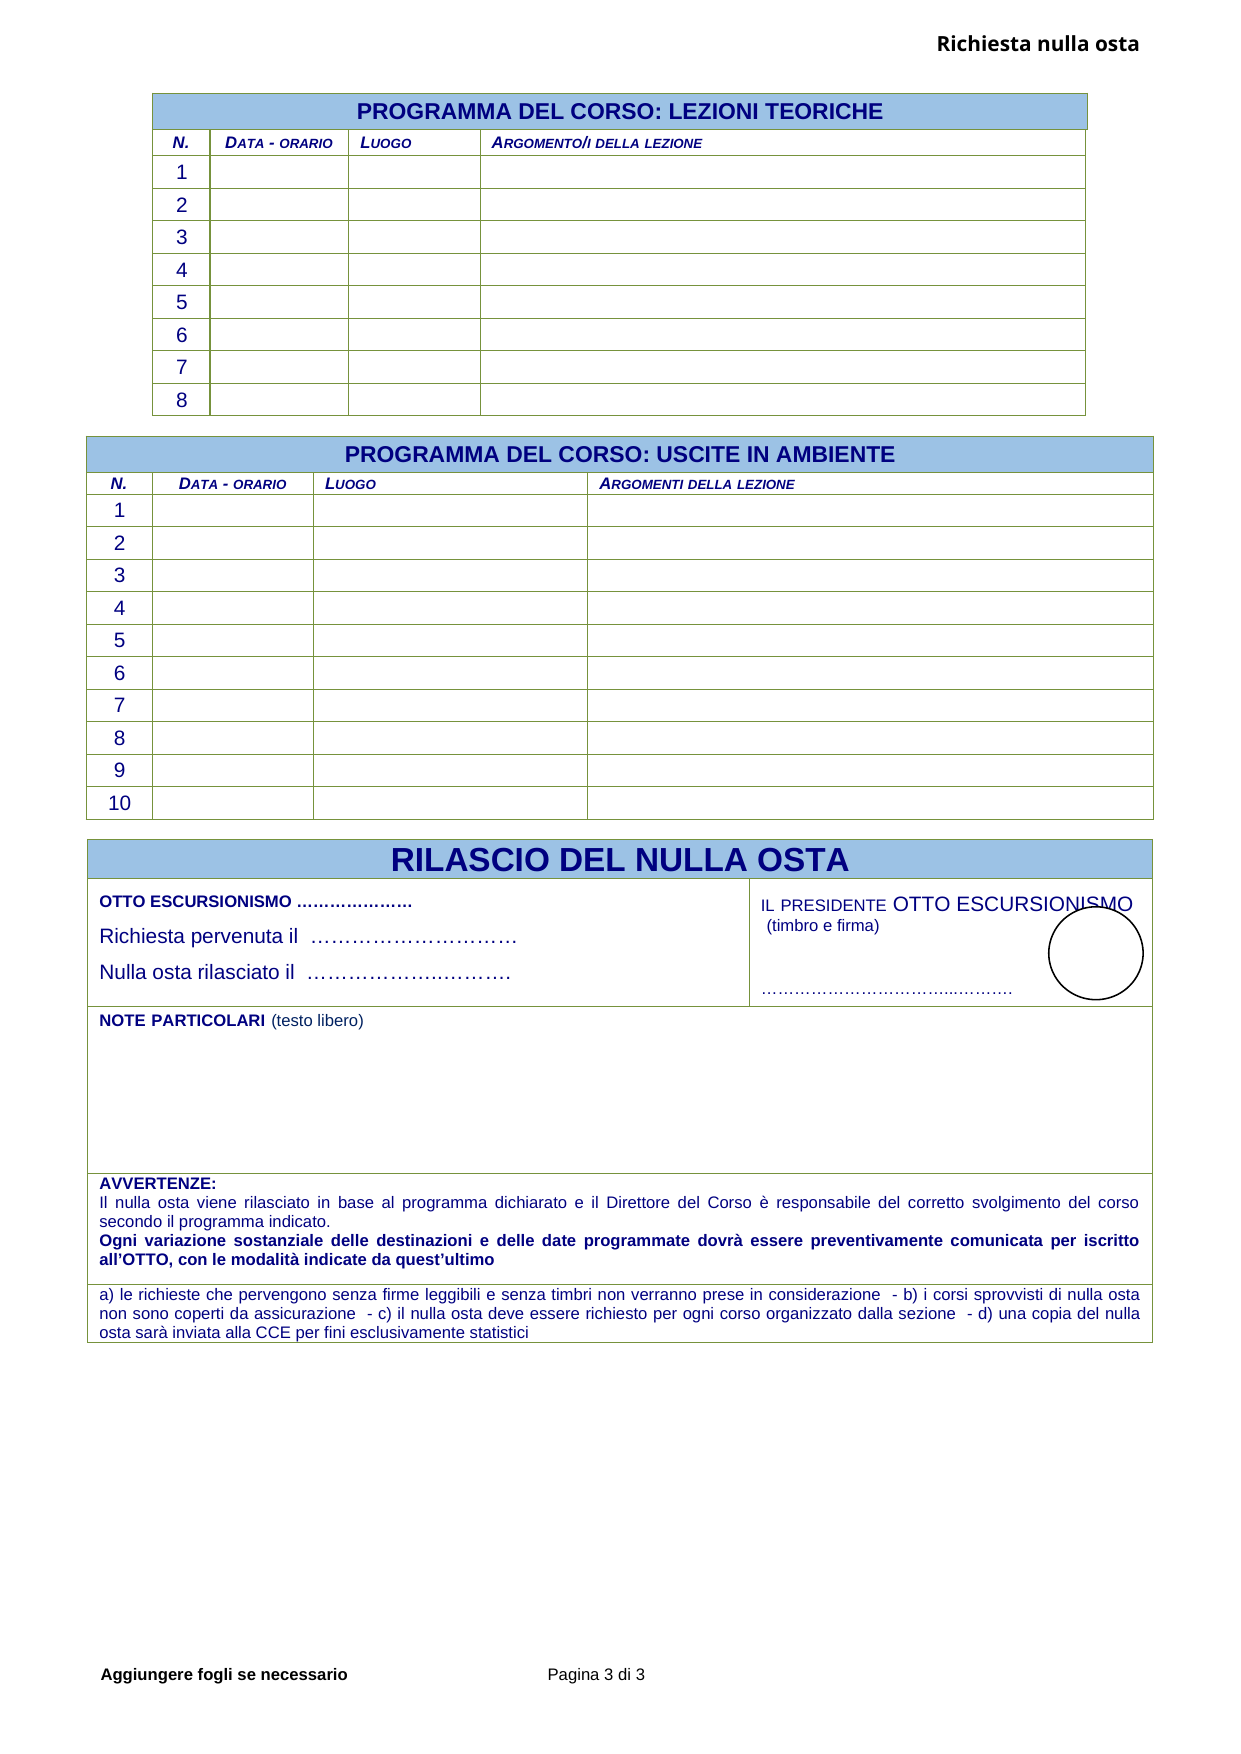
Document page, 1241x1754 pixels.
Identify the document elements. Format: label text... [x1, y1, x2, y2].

table_cell [349, 351, 480, 383]
table_cell [588, 657, 1153, 688]
table_cell [349, 254, 480, 285]
table_cell [481, 156, 1085, 188]
table_cell 10 [87, 787, 152, 818]
table_cell N. [153, 130, 209, 155]
table_cell [211, 286, 348, 318]
table_cell 4 [153, 254, 209, 285]
table_cell [153, 722, 313, 753]
table_cell [481, 189, 1085, 220]
table_cell [588, 787, 1153, 818]
table_cell [211, 384, 348, 415]
table_cell [153, 657, 313, 688]
table_cell [153, 625, 313, 656]
table_cell [588, 592, 1153, 623]
table_cell 3 [87, 560, 152, 591]
table_cell [153, 690, 313, 721]
table_cell [153, 787, 313, 818]
table_cell [588, 690, 1153, 721]
table_cell 6 [87, 657, 152, 688]
table_cell [211, 351, 348, 383]
table_cell [314, 560, 587, 591]
table_cell 1 [87, 495, 152, 526]
table_cell 5 [87, 625, 152, 656]
table_cell Argomento/i della lezione [481, 130, 1085, 155]
table_cell [349, 319, 480, 350]
table_cell Data - orario [211, 130, 348, 155]
table_cell note particolari (testo libero) [88, 1007, 1152, 1172]
table_cell 5 [153, 286, 209, 318]
table_cell 8 [153, 384, 209, 415]
table_cell [211, 254, 348, 285]
table_cell [481, 221, 1085, 253]
table_cell [211, 156, 348, 188]
table_cell [349, 189, 480, 220]
table_cell [588, 495, 1153, 526]
table_cell il presidente OTTO ESCURSIONISMO (timbro e firma) ……………………………...………. [750, 879, 1152, 1006]
table_cell [481, 351, 1085, 383]
table_cell 7 [87, 690, 152, 721]
table_cell 4 [87, 592, 152, 623]
table_cell 8 [87, 722, 152, 753]
table_cell 2 [153, 189, 209, 220]
table_cell [588, 722, 1153, 753]
table_header PROGRAMMA DEL CORSO: LEZIONI TEORICHE [153, 94, 1087, 129]
table_cell [481, 384, 1085, 415]
table_cell [349, 221, 480, 253]
table_cell [211, 189, 348, 220]
table_cell [153, 495, 313, 526]
table_cell a) le richieste che pervengono senza firme leggibili e senza timbri non verranno prese in considerazione - b) i corsi sprovvisti di nulla osta non sono coperti da assicurazione - c) il nulla osta deve essere richiesto per ogni corso organizzato dalla sezione - d) una copia del nulla osta sarà inviata alla CCE per fini esclusivamente statistici [88, 1285, 1152, 1342]
table_cell Luogo [314, 473, 587, 493]
table_cell [588, 625, 1153, 656]
table_cell Data - orario [153, 473, 313, 493]
table_cell [211, 221, 348, 253]
table_cell [211, 319, 348, 350]
table_cell OTTO ESCURSIONISMO ………………… Richiesta pervenuta il ………………………… Nulla osta rilasciato il ………………..………. [88, 879, 749, 1006]
table_cell 1 [153, 156, 209, 188]
table_cell N. [87, 473, 152, 493]
table_cell [314, 527, 587, 558]
table_cell [588, 560, 1153, 591]
table_cell [349, 156, 480, 188]
table_cell Argomenti della lezione [588, 473, 1153, 493]
table_cell [314, 657, 587, 688]
table_cell [349, 286, 480, 318]
table_cell [588, 527, 1153, 558]
table_cell 7 [153, 351, 209, 383]
table_cell [314, 755, 587, 786]
table_header RILASCIO DEL NULLA OSTA [88, 840, 1152, 878]
table_cell AVVERTENZE: Il nulla osta viene rilasciato in base al programma dichiarato e il Direttore del Corso è responsabile del corretto svolgimento del corso secondo il programma indicato. Ogni variazione sostanziale delle destinazioni e delle date programmate dovrà essere preventivamente comunicata per iscritto all’OTTO, con le modalità indicate da quest’ultimo [88, 1174, 1152, 1284]
table_cell [349, 384, 480, 415]
table_cell [481, 254, 1085, 285]
table_cell 3 [153, 221, 209, 253]
table_cell [481, 319, 1085, 350]
table_cell 6 [153, 319, 209, 350]
table_cell [314, 592, 587, 623]
table_cell [588, 755, 1153, 786]
table_cell [153, 527, 313, 558]
table_cell [314, 625, 587, 656]
table_cell [314, 722, 587, 753]
table_cell [481, 286, 1085, 318]
table_cell Luogo [349, 130, 480, 155]
table_cell 2 [87, 527, 152, 558]
table_cell 9 [87, 755, 152, 786]
table_cell [314, 787, 587, 818]
table_cell [314, 495, 587, 526]
table_cell [153, 755, 313, 786]
table_cell [153, 592, 313, 623]
table_header PROGRAMMA DEL CORSO: USCITE IN AMBIENTE [87, 437, 1153, 472]
table_cell [314, 690, 587, 721]
table_cell [153, 560, 313, 591]
